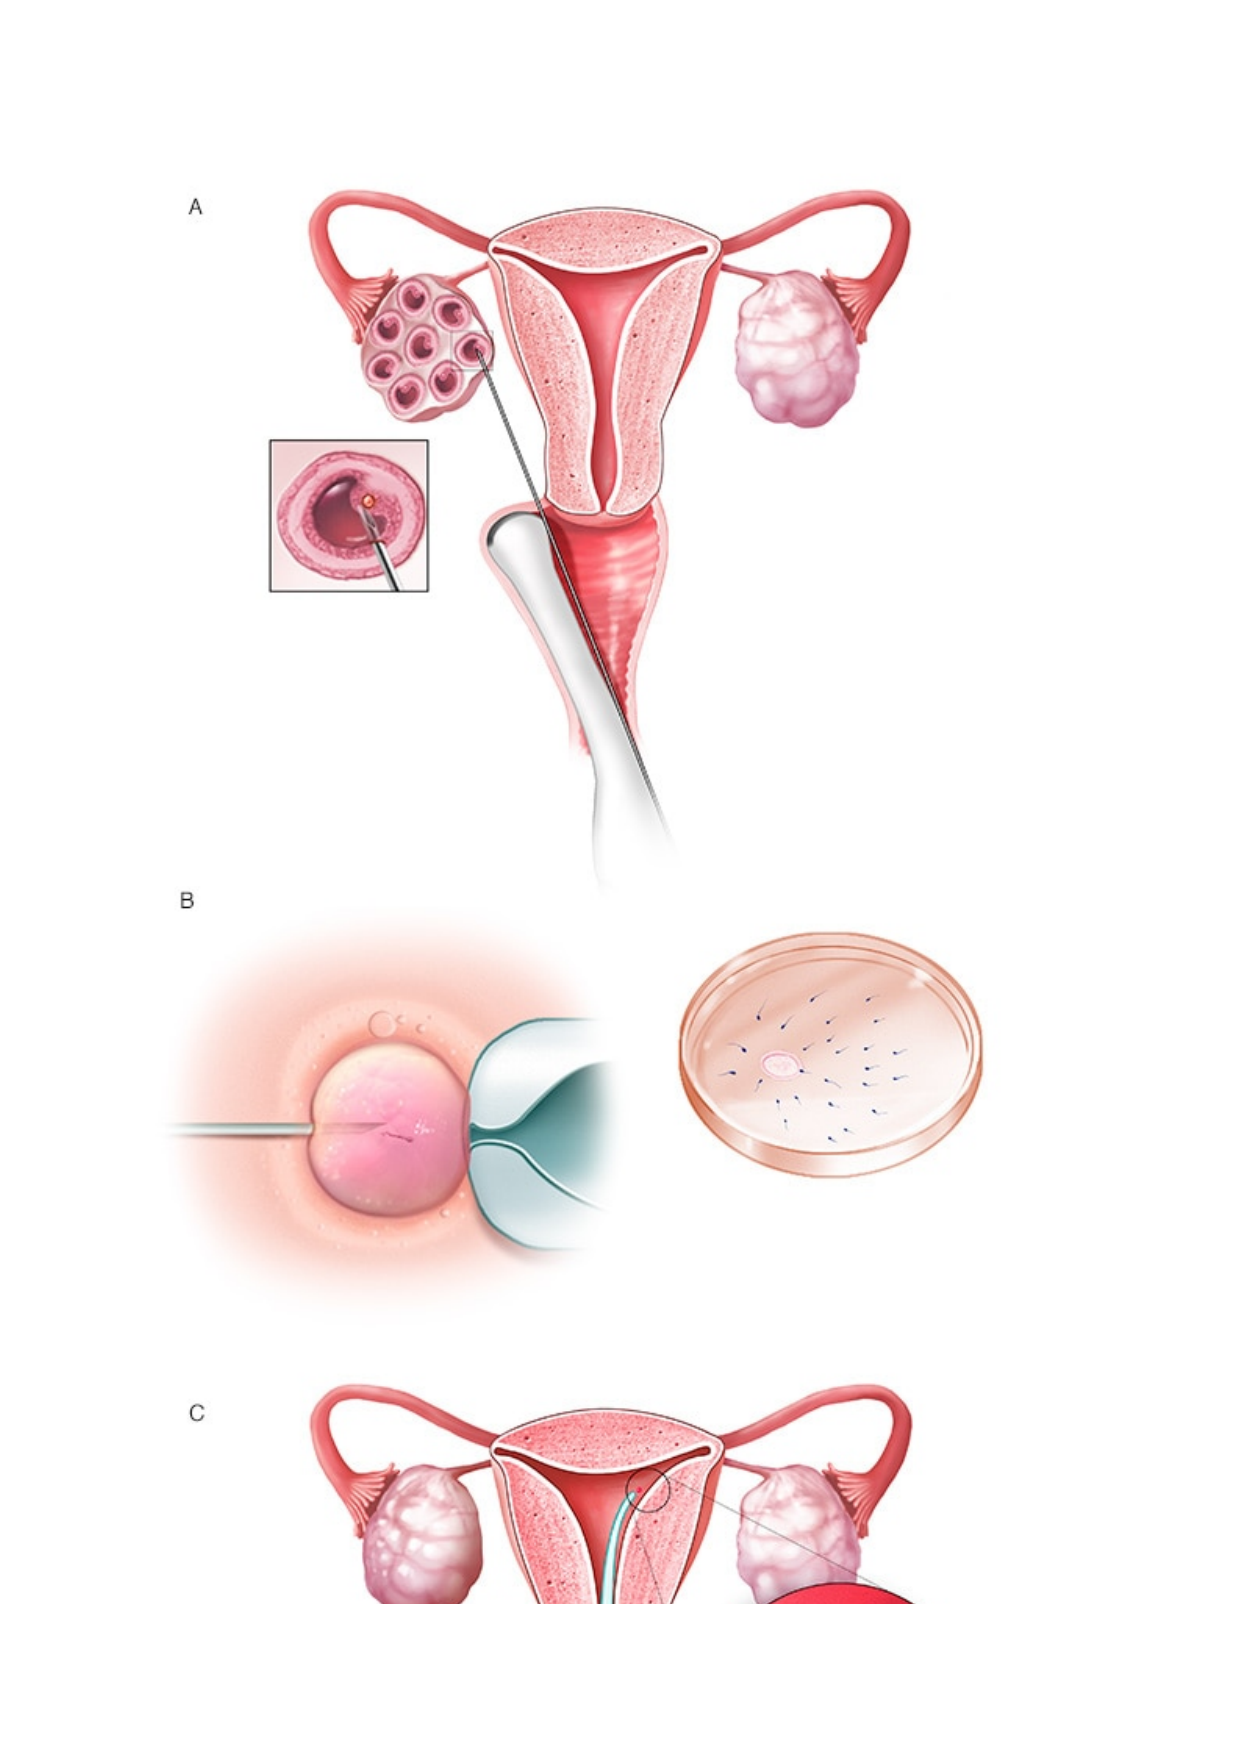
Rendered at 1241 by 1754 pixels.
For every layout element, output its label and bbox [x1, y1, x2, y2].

picture [150, 150, 1138, 1604]
